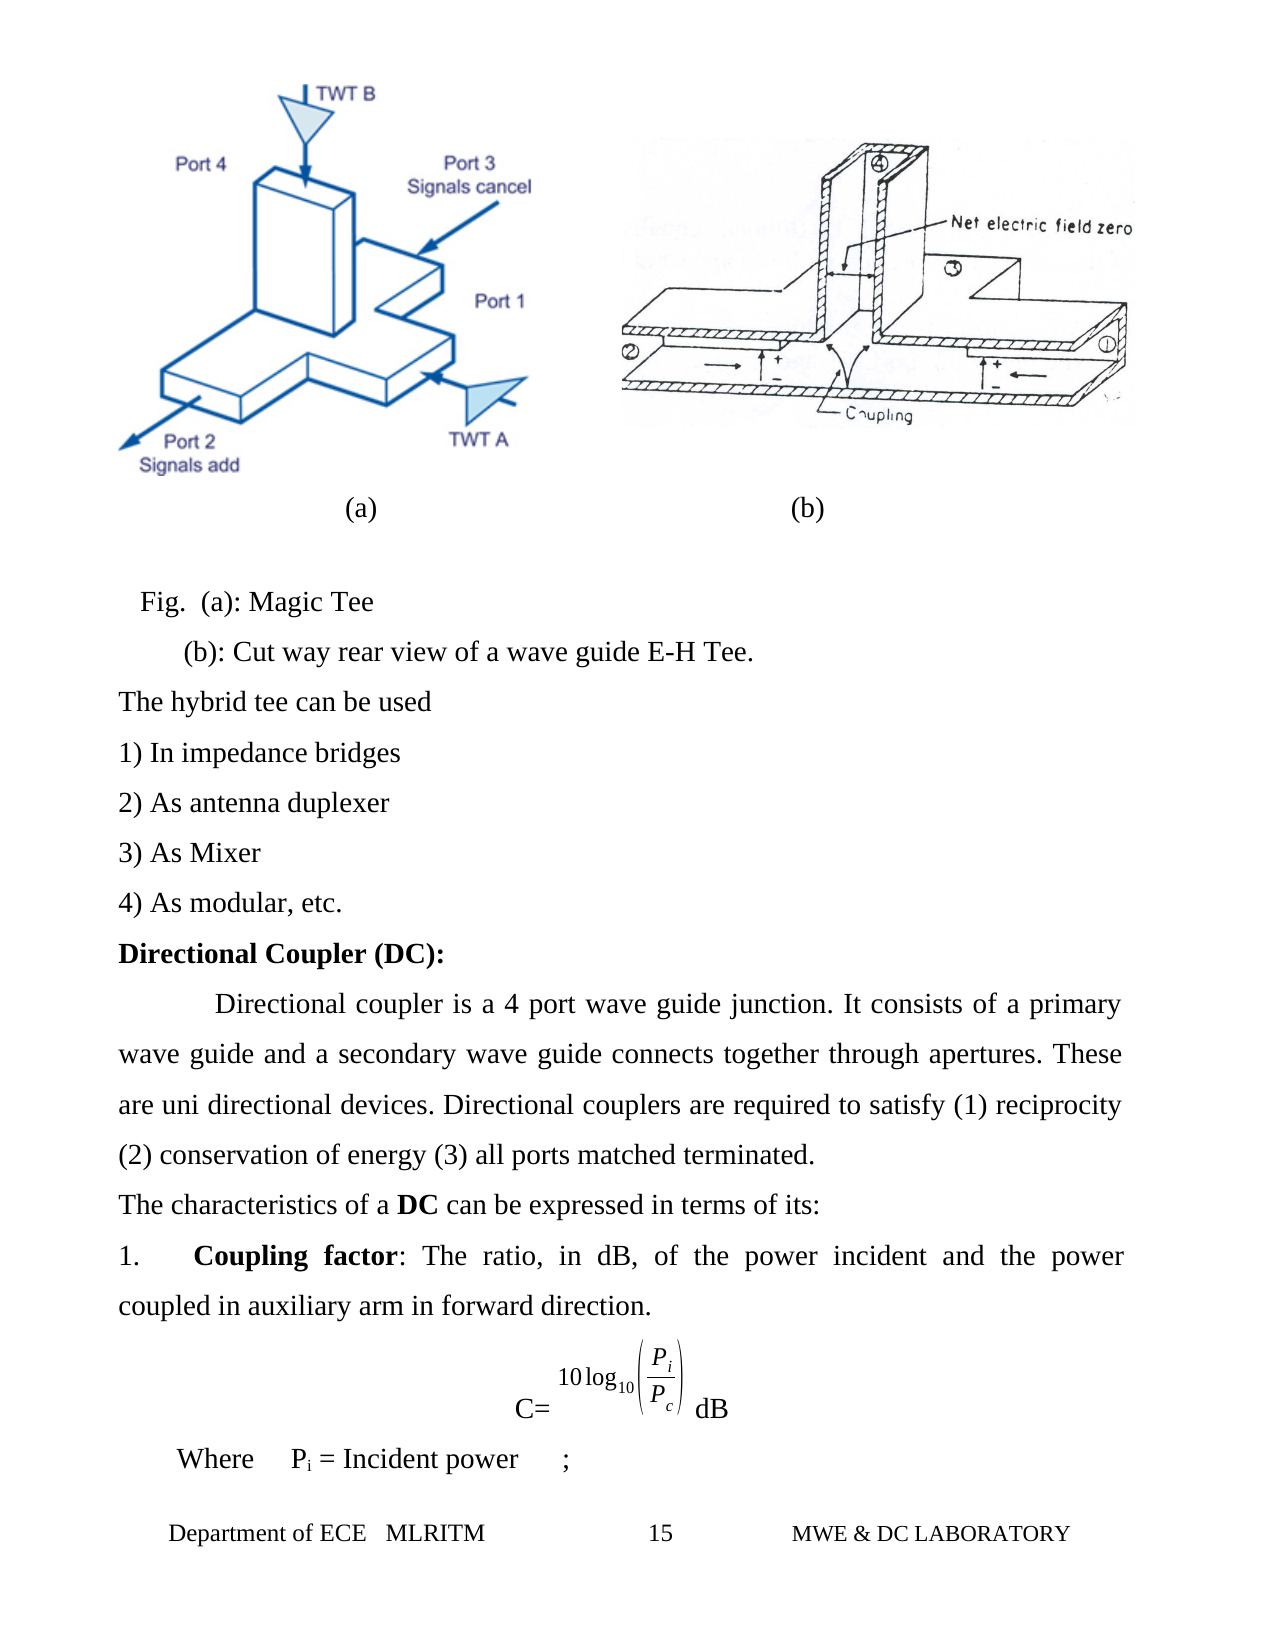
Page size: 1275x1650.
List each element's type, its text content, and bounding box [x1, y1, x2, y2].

text Where Pi = Incident power ; [118, 1441, 1125, 1475]
text 1) In impedance bridges [118, 735, 975, 768]
text The characteristics of a DC can be expressed in terms of its: [118, 1187, 1125, 1221]
text 3) As Mixer [118, 835, 975, 869]
text 2) As antenna duplexer [118, 785, 975, 818]
picture [118, 84, 532, 476]
list Coupling factor: The ratio, in dB, of the power incident and the power coupled in auxiliary arm in forward direction. [118, 1238, 1125, 1322]
text Fig. (a): Magic Tee [118, 584, 726, 617]
text Directional Coupler (DC): [118, 936, 1125, 969]
text Directional coupler is a 4 port wave guide junction. It consists of a primary wave guide and a secondary wave guide connects together through apertures. These are uni directional devices. Directional couplers are required to satisfy (1) reciprocity (2) conservation of energy (3) all ports matched terminated. [118, 986, 1123, 1171]
picture [621, 138, 1135, 429]
text The hybrid tee can be used [118, 684, 1125, 718]
list (b) [345, 490, 1125, 524]
text C= dB [118, 1338, 1125, 1424]
text (b): Cut way rear view of a wave guide E-H Tee. [118, 634, 1125, 668]
text 4) As modular, etc. [118, 886, 975, 919]
